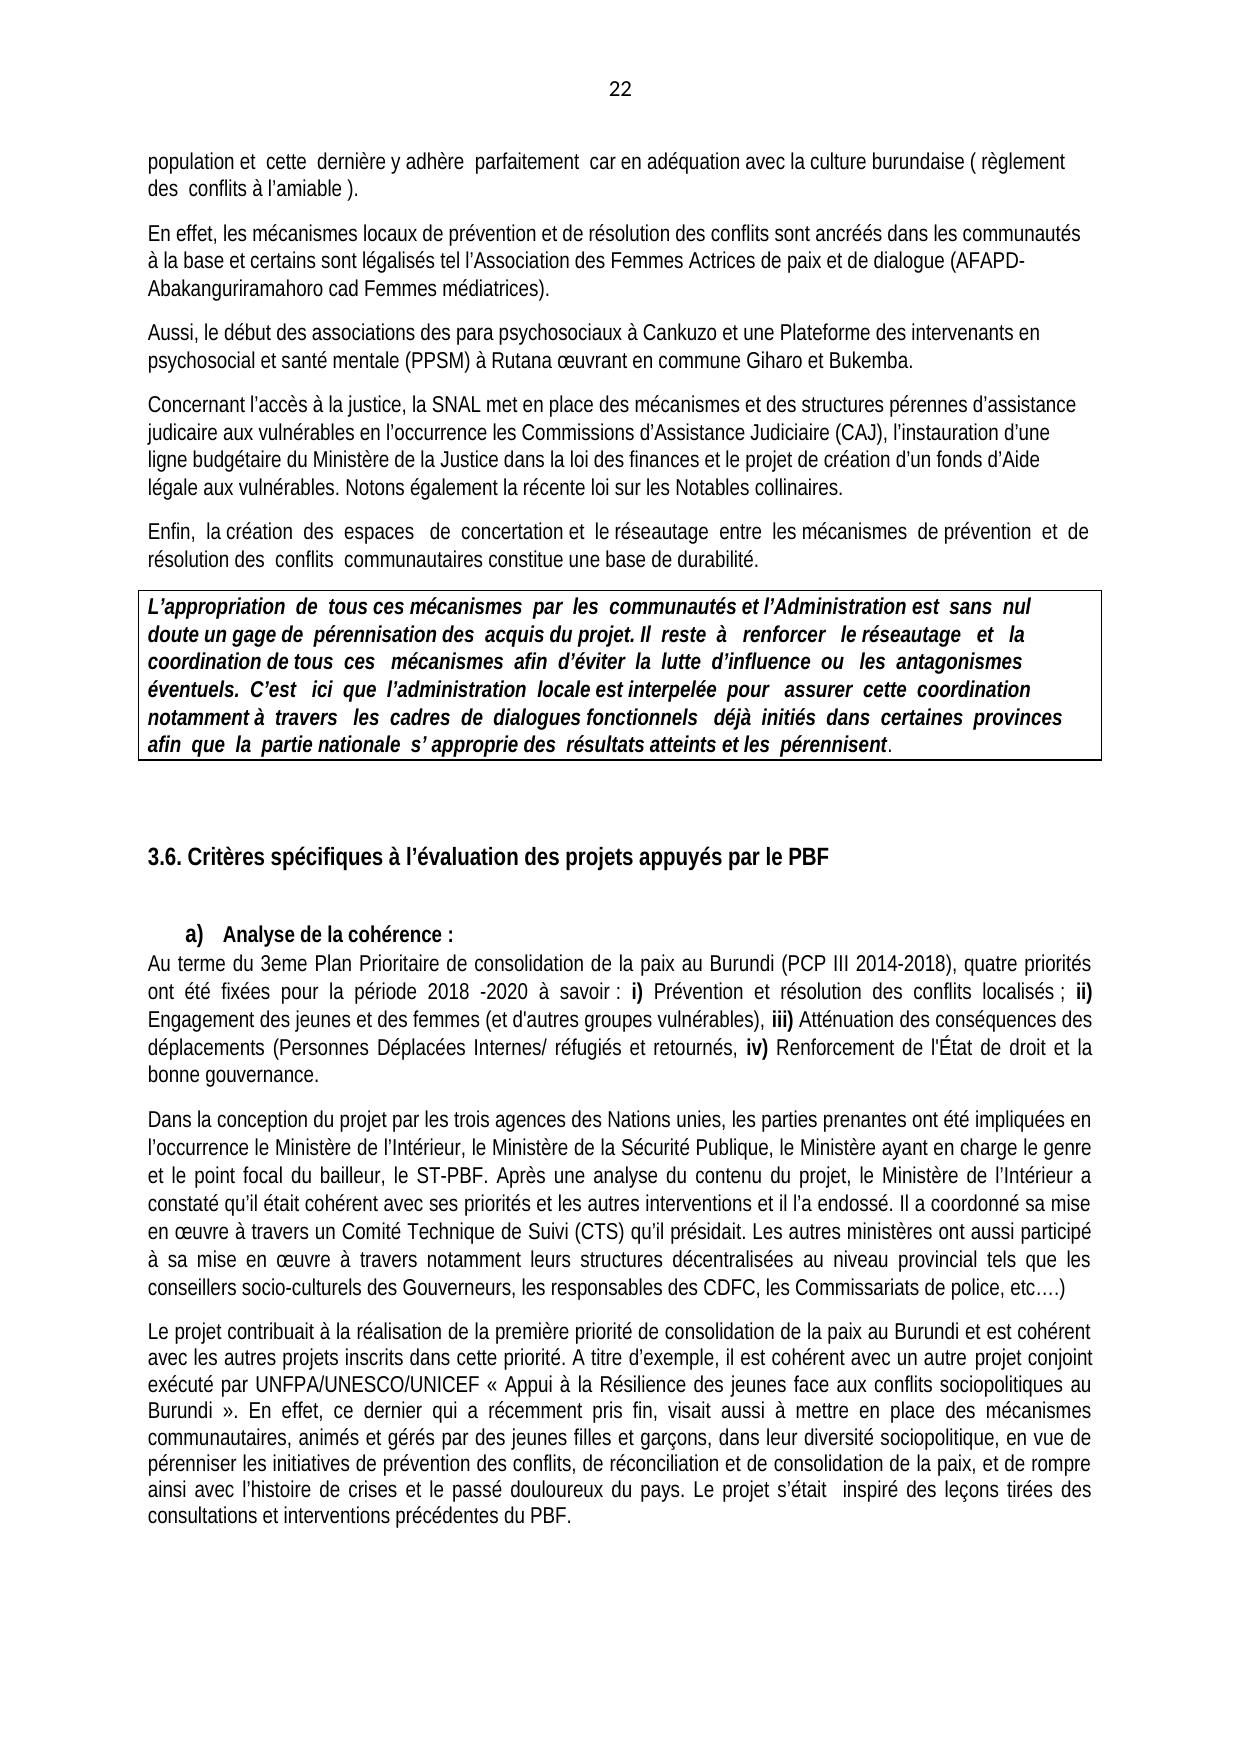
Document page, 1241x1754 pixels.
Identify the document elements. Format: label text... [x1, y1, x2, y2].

text Aussi, le début des associations des para psychosociaux à Cankuzo et une Plateforme des intervenants en psychosocial et santé mentale (PPSM) à Rutana œuvrant en commune Giharo et Bukemba. [148, 319, 1092, 373]
text Enfin, la création des espaces de concertation et le réseautage entre les mécanismes de prévention et de résolution des conflits communautaires constitue une base de durabilité. [148, 518, 1092, 572]
subtitle 3.6. Critères spécifiques à l’évaluation des projets appuyés par le PBF [148, 842, 1092, 871]
text Au terme du 3eme Plan Prioritaire de consolidation de la paix au Burundi (PCP III 2014-2018), quatre priorités ont été fixées pour la période 2018 -2020 à savoir : i) Prévention et résolution des conflits localisés ; ii) Engagement des jeunes et des femmes (et d'autres groupes vulnérables), iii) Atténuation des conséquences des déplacements (Personnes Déplacées Internes/ réfugiés et retournés, iv) Renforcement de l'État de droit et la bonne gouvernance. [148, 950, 1092, 1088]
text Dans la conception du projet par les trois agences des Nations unies, les parties prenantes ont été impliquées en l’occurrence le Ministère de l’Intérieur, le Ministère de la Sécurité Publique, le Ministère ayant en charge le genre et le point focal du bailleur, le ST-PBF. Après une analyse du contenu du projet, le Ministère de l’Intérieur a constaté qu’il était cohérent avec ses priorités et les autres interventions et il l’a endossé. Il a coordonné sa mise en œuvre à travers un Comité Technique de Suivi (CTS) qu’il présidait. Les autres ministères ont aussi participé à sa mise en œuvre à travers notamment leurs structures décentralisées au niveau provincial tels que les conseillers socio-culturels des Gouverneurs, les responsables des CDFC, les Commissariats de police, etc….) [148, 1106, 1092, 1300]
text L’appropriation de tous ces mécanismes par les communautés et l’Administration est sans nul doute un gage de pérennisation des acquis du projet. Il reste à renforcer le réseautage et la coordination de tous ces mécanismes afin d’éviter la lutte d’influence ou les antagonismes éventuels. C’est ici que l’administration locale est interpelée pour assurer cette coordination notamment à travers les cadres de dialogues fonctionnels déjà initiés dans certaines provinces afin que la partie nationale s’ approprie des résultats atteints et les pérennisent. [139, 591, 1101, 759]
list Analyse de la cohérence : [185, 919, 1092, 947]
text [148, 148, 1092, 202]
text Le projet contribuait à la réalisation de la première priorité de consolidation de la paix au Burundi et est cohérent avec les autres projets inscrits dans cette priorité. A titre d’exemple, il est cohérent avec un autre projet conjoint exécuté par UNFPA/UNESCO/UNICEF « Appui à la Résilience des jeunes face aux conflits sociopolitiques au Burundi ». En effet, ce dernier qui a récemment pris fin, visait aussi à mettre en place des mécanismes communautaires, animés et gérés par des jeunes filles et garçons, dans leur diversité sociopolitique, en vue de pérenniser les initiatives de prévention des conflits, de réconciliation et de consolidation de la paix, et de rompre ainsi avec l’histoire de crises et le passé douloureux du pays. Le projet s’était inspiré des leçons tirées des consultations et interventions précédentes du PBF. [148, 1318, 1092, 1529]
text Concernant l’accès à la justice, la SNAL met en place des mécanismes et des structures pérennes d’assistance judicaire aux vulnérables en l’occurrence les Commissions d’Assistance Judiciaire (CAJ), l’instauration d’une ligne budgétaire du Ministère de la Justice dans la loi des finances et le projet de création d’un fonds d’Aide légale aux vulnérables. Notons également la récente loi sur les Notables collinaires. [148, 391, 1092, 500]
text En effet, les mécanismes locaux de prévention et de résolution des conflits sont ancréés dans les communautés à la base et certains sont légalisés tel l’Association des Femmes Actrices de paix et de dialogue (AFAPD-Abakanguriramahoro cad Femmes médiatrices). [148, 219, 1092, 301]
